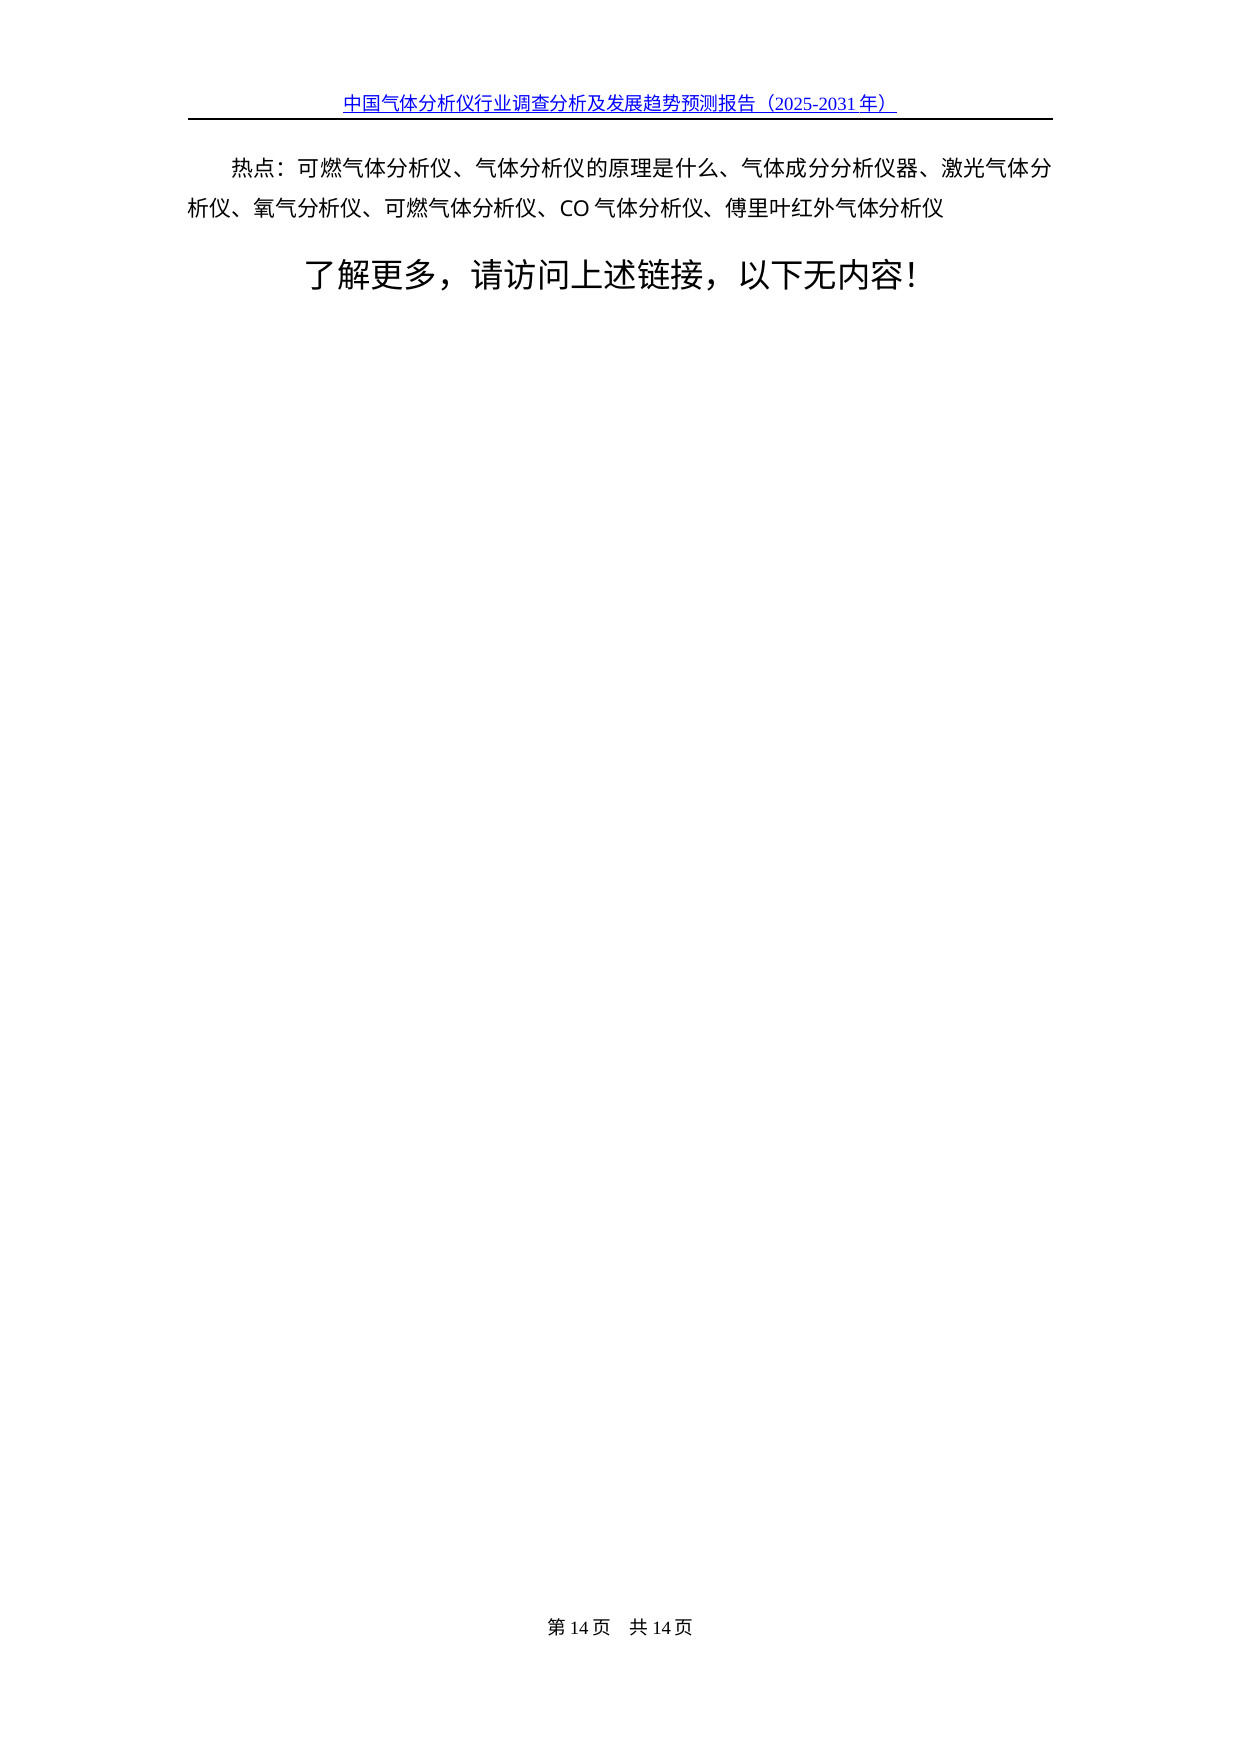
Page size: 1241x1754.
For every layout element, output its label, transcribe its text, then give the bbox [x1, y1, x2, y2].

text 热点：可燃气体分析仪、气体分析仪的原理是什么、气体成分分析仪器、激光气体分析仪、氧气分析仪、可燃气体分析仪、CO气体分析仪、傅里叶红外气体分析仪 [187, 150, 1053, 223]
title 了解更多，请访问上述链接，以下无内容！ [187, 241, 1053, 306]
